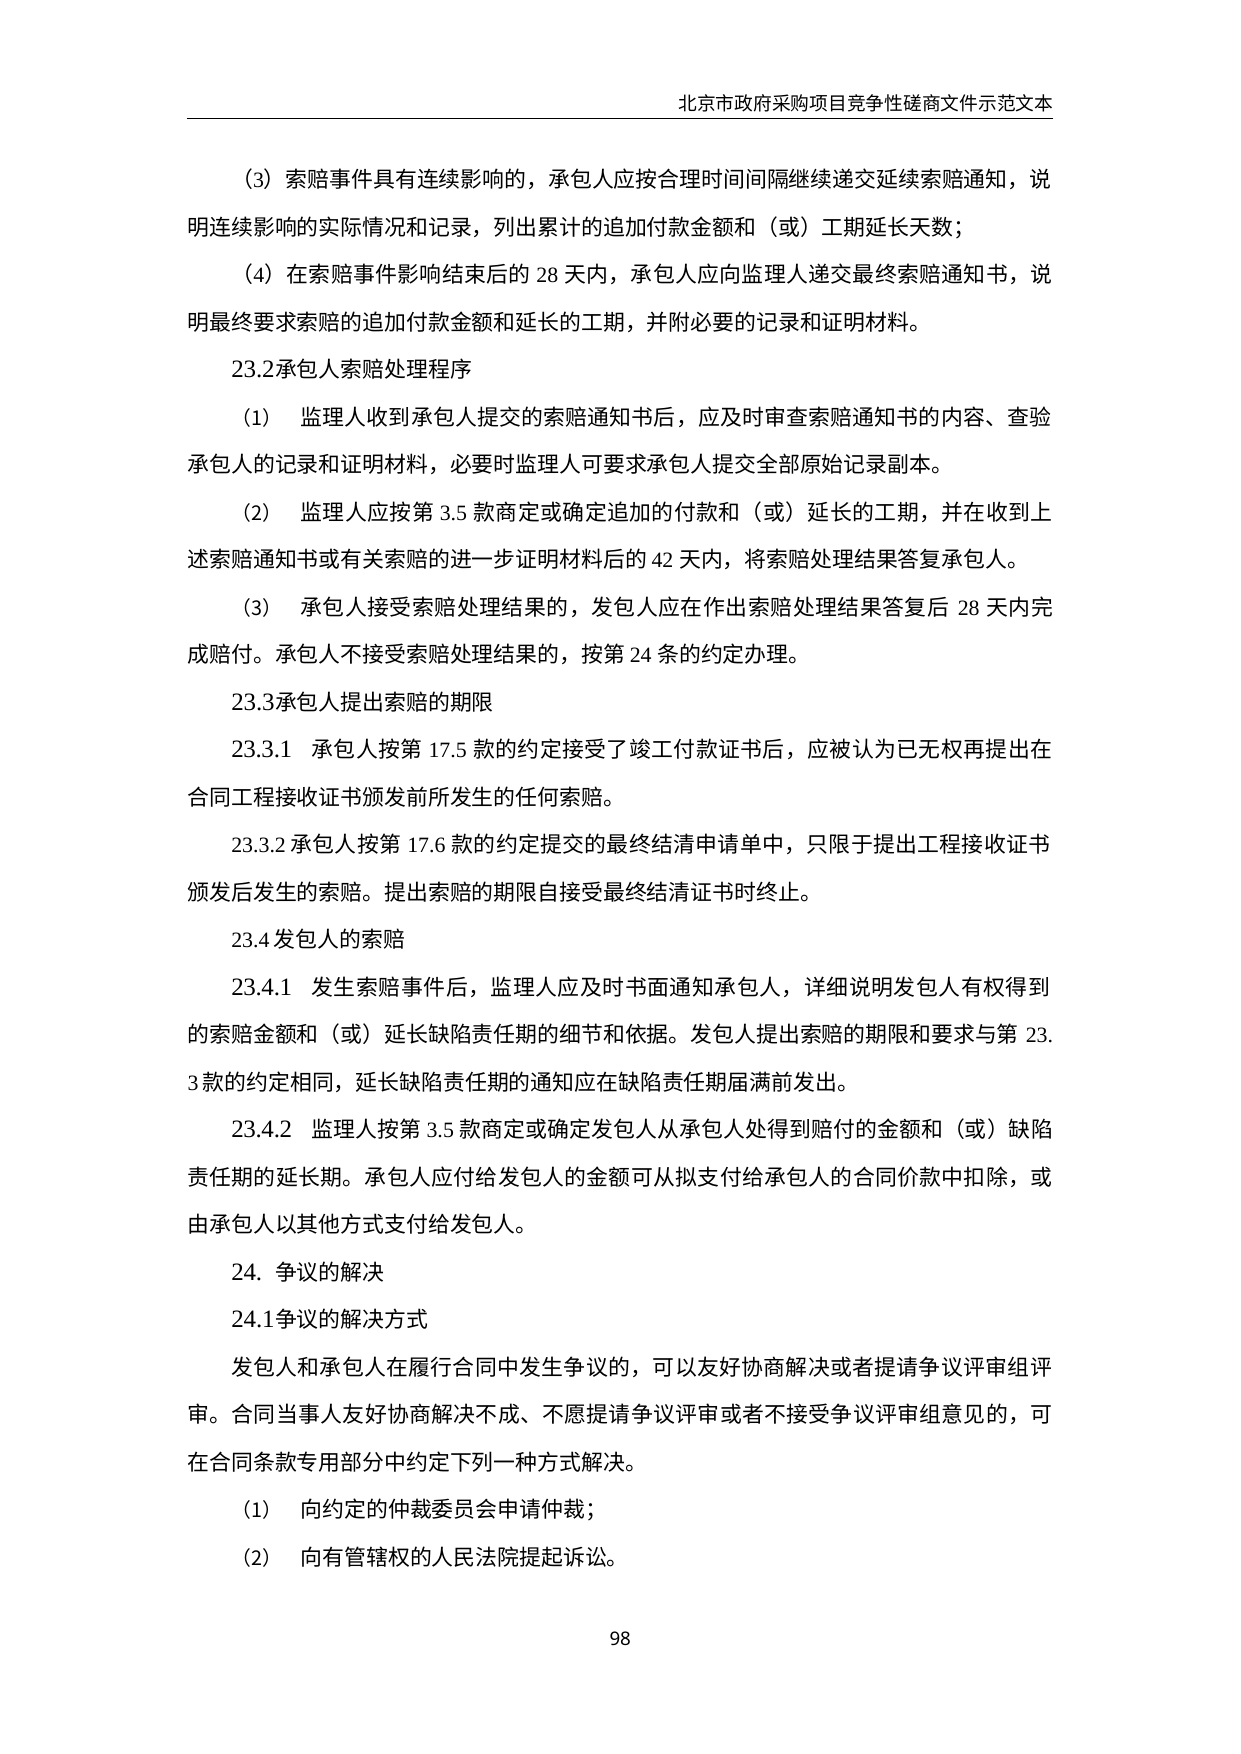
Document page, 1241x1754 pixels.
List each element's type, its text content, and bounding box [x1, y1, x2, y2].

list 争议的解决方式 [187, 1302, 1053, 1334]
text （4）在索赔事件影响结束后的 28 天内，承包人应向监理人递交最终索赔通知书，说明最终要求索赔的追加付款金额和延长的工期，并附必要的记录和证明材料。 [187, 257, 1053, 336]
text 23.3.2承包人按第 17.6 款的约定提交的最终结清申请单中，只限于提出工程接收证书颁发后发生的索赔。提出索赔的期限自接受最终结清证书时终止。 [187, 827, 1053, 906]
list 监理人应按第 3.5 款商定或确定追加的付款和（或）延长的工期，并在收到上述索赔通知书或有关索赔的进一步证明材料后的 42 天内，将索赔处理结果答复承包人。 [187, 494, 1053, 574]
list 承包人提出索赔的期限 [187, 684, 1053, 716]
text （3）索赔事件具有连续影响的，承包人应按合理时间间隔继续递交延续索赔通知，说明连续影响的实际情况和记录，列出累计的追加付款金额和（或）工期延长天数； [187, 162, 1053, 241]
text 23.4发包人的索赔 [187, 922, 1053, 954]
list 向约定的仲裁委员会申请仲裁； [187, 1492, 1053, 1524]
list 承包人接受索赔处理结果的，发包人应在作出索赔处理结果答复后 28 天内完成赔付。承包人不接受索赔处理结果的，按第 24 条的约定办理。 [187, 589, 1053, 669]
list 承包人按第 17.5 款的约定接受了竣工付款证书后，应被认为已无权再提出在合同工程接收证书颁发前所发生的任何索赔。 [187, 732, 1053, 811]
text 发包人和承包人在履行合同中发生争议的，可以友好协商解决或者提请争议评审组评审。合同当事人友好协商解决不成、不愿提请争议评审或者不接受争议评审组意见的，可在合同条款专用部分中约定下列一种方式解决。 [187, 1349, 1053, 1476]
list 监理人收到承包人提交的索赔通知书后，应及时审查索赔通知书的内容、查验承包人的记录和证明材料，必要时监理人可要求承包人提交全部原始记录副本。 [187, 399, 1053, 479]
list 发生索赔事件后，监理人应及时书面通知承包人，详细说明发包人有权得到的索赔金额和（或）延长缺陷责任期的细节和依据。发包人提出索赔的期限和要求与第 23.3款的约定相同，延长缺陷责任期的通知应在缺陷责任期届满前发出。 [187, 969, 1053, 1096]
list 承包人索赔处理程序 [187, 352, 1053, 384]
list 争议的解决 [187, 1254, 1053, 1286]
list 向有管辖权的人民法院提起诉讼。 [187, 1539, 1053, 1571]
list 监理人按第 3.5 款商定或确定发包人从承包人处得到赔付的金额和（或）缺陷责任期的延长期。承包人应付给发包人的金额可从拟支付给承包人的合同价款中扣除，或由承包人以其他方式支付给发包人。 [187, 1112, 1053, 1239]
